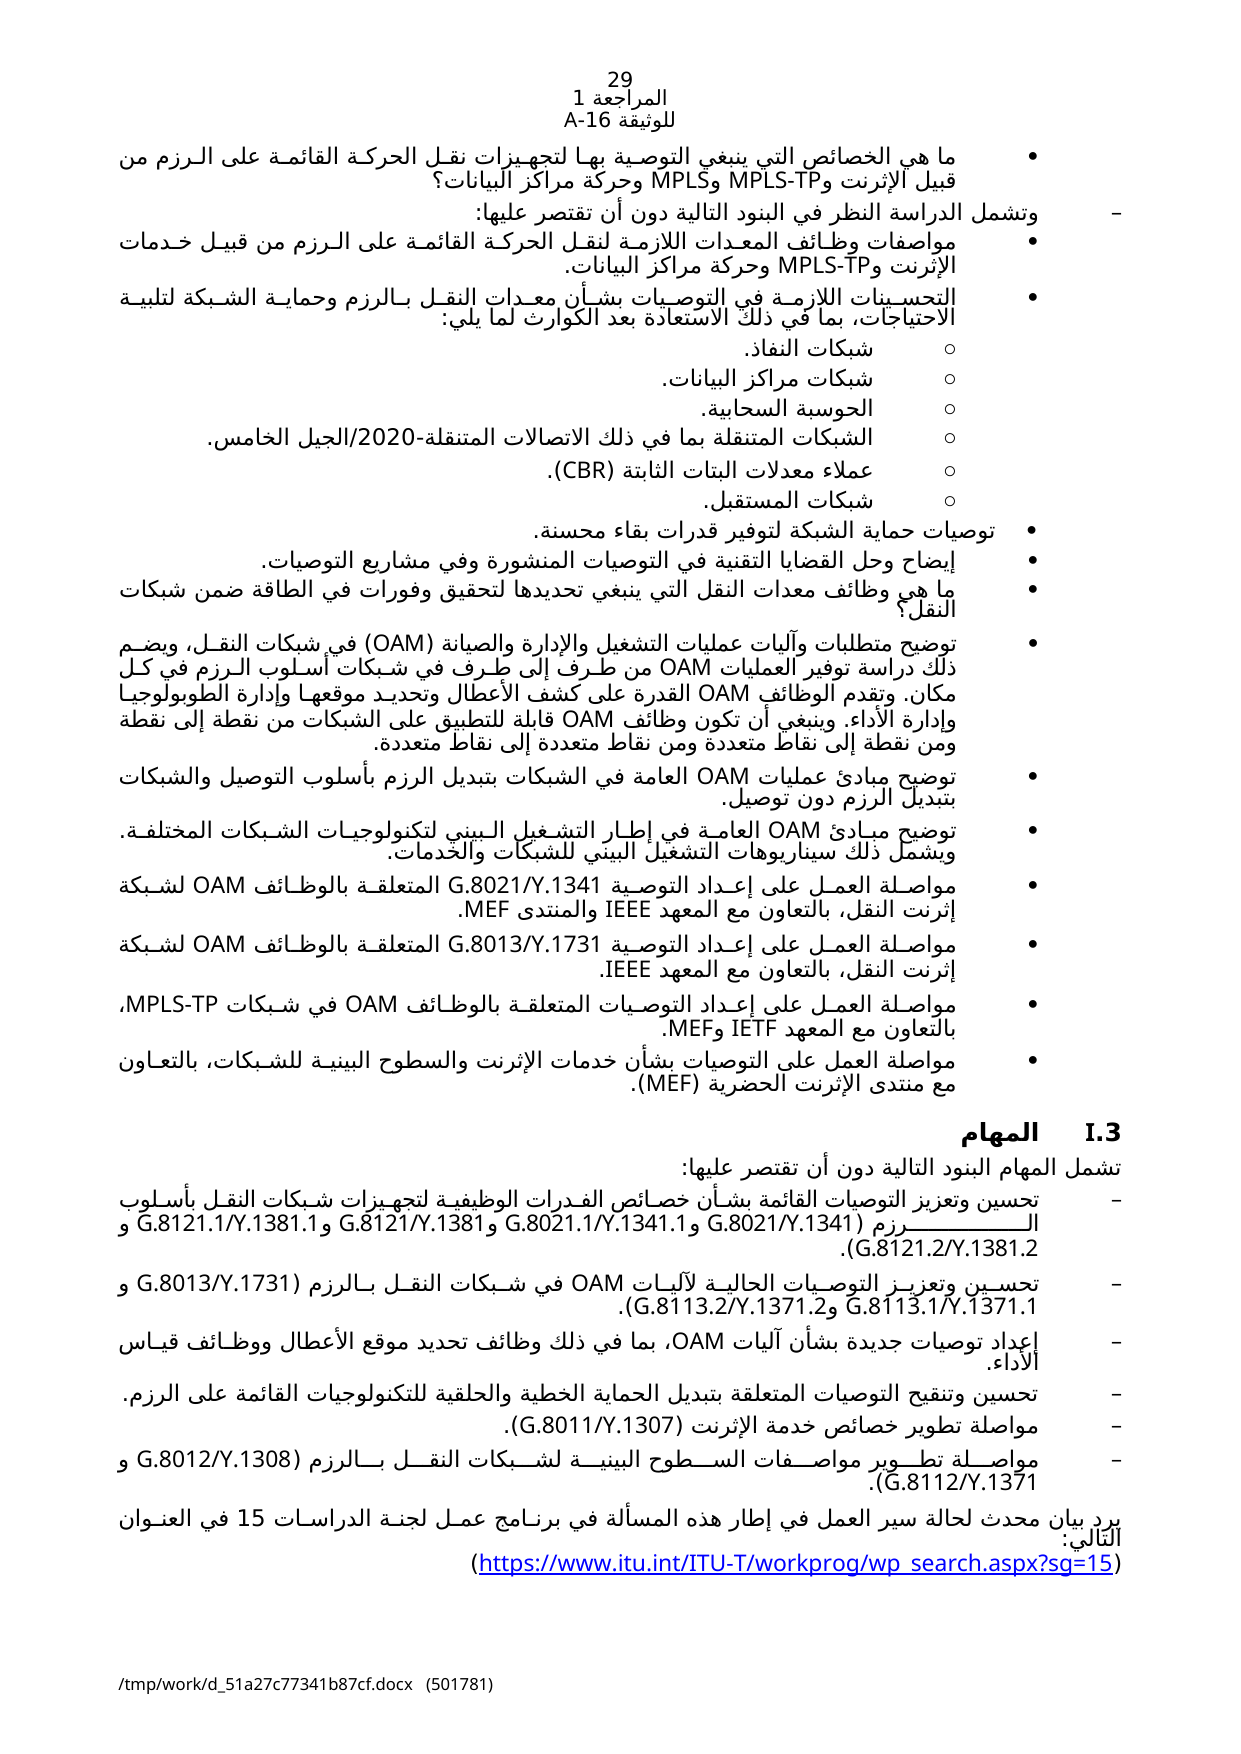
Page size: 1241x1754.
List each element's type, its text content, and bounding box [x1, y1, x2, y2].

text إيضاح وحل القضايا التقنية في التوصيات المنشورة وفي مشاريع التوصيات. [329, 551, 659, 572]
text مواصفات وظائف المعدات اللازمة لنقل الحركة القائمة على الرزم من قبيل خدمات الإثرنت وMPLS-TP وحركة مراكز البيانات. [118, 233, 1039, 280]
text يرد بيان محدث لحالة سير العمل في إطار هذه المسألة في برنامج عمل لجنة الدراسات 15 في العنوان التالي: (https://www.itu.int/ITU-T/workprog/wp_search.aspx?sg=15) [118, 1509, 1122, 1578]
text مواصلة العمل على إعداد التوصيات المتعلقة بالوظائف OAM في شبكات MPLS-TP، بالتعاون مع المعهد IETF وMEF. [118, 992, 1039, 1043]
text مواصلة العمل على إعداد التوصية G.8021/Y.1341 المتعلقة بالوظائف OAM لشبكة إثرنت النقل، بالتعاون مع المعهد IEEE والمنتدى MEF. [118, 873, 1039, 924]
text – تحسين وتنقيح التوصيات المتعلقة بتبديل الحماية الخطية والحلقية للتكنولوجيات القائمة على الرزم. [381, 1384, 889, 1405]
text ○ شبكات مراكز البيانات. [749, 369, 957, 391]
text ○ شبكات النفاذ. [118, 339, 957, 361]
text مواصلة العمل على التوصيات بشأن خدمات الإثرنت والسطوح البينية للشبكات، بالتعاون مع منتدى الإثرنت الحضرية (MEF). [118, 1051, 1039, 1098]
text التحسينات اللازمة في التوصيات بشأن معدات النقل بالرزم وحماية الشبكة لتلبية الاحتياجات، بما في ذلك الاستعادة بعد الكوارث لما يلي: [118, 288, 1039, 331]
text – مواصلة تطوير خصائص خدمة الإثرنت (G.8011/Y.1307). [118, 1414, 1122, 1439]
text ○ شبكات مراكز البيانات. [118, 369, 766, 391]
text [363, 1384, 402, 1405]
text توضيح مبادئ OAM العامة في إطار التشغيل البين‍ي لتكنولوجيات الشبكات المختلفة. ويشمل ذلك سيناريوهات التشغيل البين‍ي للشبكات والخدمات. [118, 819, 1039, 865]
text تشمل المهام البنود التالية دون أن تقتصر عليها: [118, 1159, 1122, 1182]
text ما هي وظائف معدات النقل التي ينبغي تحديدها لتحقيق وفورات في الطاقة ضمن شبكات النقل؟ [118, 581, 1039, 623]
text ○ عملاء معدلات البتات الثابتة (CBR). [118, 458, 957, 483]
text ما هي الخصائص التي ينبغي التوصية بها لتجهيزات نقل الحركة القائمة على الرزم من قبيل الإثرنت وMPLS-TP وMPLS وحركة مراكز البيانات؟ [118, 148, 1039, 195]
text ○ الحوسبة السحابية. [840, 399, 957, 420]
text توصيات حماية الشبكة لتوفير قدرات بقاء محسنة. [762, 522, 1038, 543]
text ○ شبكات المستقبل. [118, 492, 957, 513]
text توصيات حماية الشبكة لتوفير قدرات بقاء محسنة. [118, 522, 777, 543]
text – وتشمل الدراسة النظر في البنود التالية دون أن تقتصر عليها: [836, 203, 1122, 224]
text – مواصلة تطوير مواصفات السطوح البينية لشبكات النقل بالرزم (G.8012/Y.1308 وG.8112/Y.1371). [118, 1447, 1122, 1497]
text توضيح مبادئ عمليات OAM العامة في الشبكات بتبديل الرزم بأسلوب التوصيل والشبكات بتبديل الرزم دون توصيل. [118, 764, 1039, 811]
text مواصلة العمل على إعداد التوصية G.8013/Y.1731 المتعلقة بالوظائف OAM لشبكة إثرنت النقل، بالتعاون مع المعهد IEEE. [118, 933, 1039, 984]
text ○ الشبكات المتنقلة بما في ذلك الاتصالات المتنقلة-2020/الجيل الخامس. [118, 429, 957, 450]
text ○ الحوسبة السحابية. [118, 399, 863, 420]
text توضيح متطلبات وآليات عمليات التشغيل والإدارة والصيانة (OAM) في شبكات النقل، ويضم ذلك دراسة توفير العمليات OAM من طرف إلى طرف في شبكات أسلوب الرزم في كل مكان. وتقدم الوظائف OAM القدرة على كشف الأعطال وتحديد موقعها وإدارة الطوبولوجيا وإدارة الأداء. وينبغي أن تكون وظائف OAM قابلة للتطبيق على الشبكات من نقطة إلى نقطة ومن نقطة إلى نقاط متعددة ومن نقاط متعددة إلى نقاط متعددة. [118, 632, 1039, 756]
text – تحسين وتعزيز التوصيات الحالية لآليات OAM في شبكات النقل بالرزم (G.8013/Y.1731 وG.8113.1/Y.1371.1 وG.8113.2/Y.1371.2). [118, 1271, 1122, 1321]
text – وتشمل الدراسة النظر في البنود التالية دون أن تقتصر عليها: [118, 203, 492, 224]
text – تحسين وتعزيز التوصيات القائمة بشأن خصائص الفدرات الوظيفية لتجهيزات شبكات النقل بأسلوب الرزم (G.8021/Y.1341 وG.8021.1/Y.1341.1 وG.8121/Y.1381 وG.8121.1/Y.1381.1 وG.8121.2/Y.1381.2). [118, 1191, 1122, 1263]
text – وتشمل الدراسة النظر في البنود التالية دون أن تقتصر عليها: [497, 203, 775, 224]
text – إعداد توصيات جديدة بشأن آليات OAM، بما في ذلك وظائف تحديد موقع الأعطال ووظائف قياس الأداء. [118, 1329, 1122, 1376]
text إيضاح وحل القضايا التقنية في التوصيات المنشورة وفي مشاريع التوصيات. [118, 551, 344, 572]
subtitle 3.I المهام [118, 1119, 1122, 1147]
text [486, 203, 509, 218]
text إيضاح وحل القضايا التقنية في التوصيات المنشورة وفي مشاريع التوصيات. [644, 551, 1039, 572]
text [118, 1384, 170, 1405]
